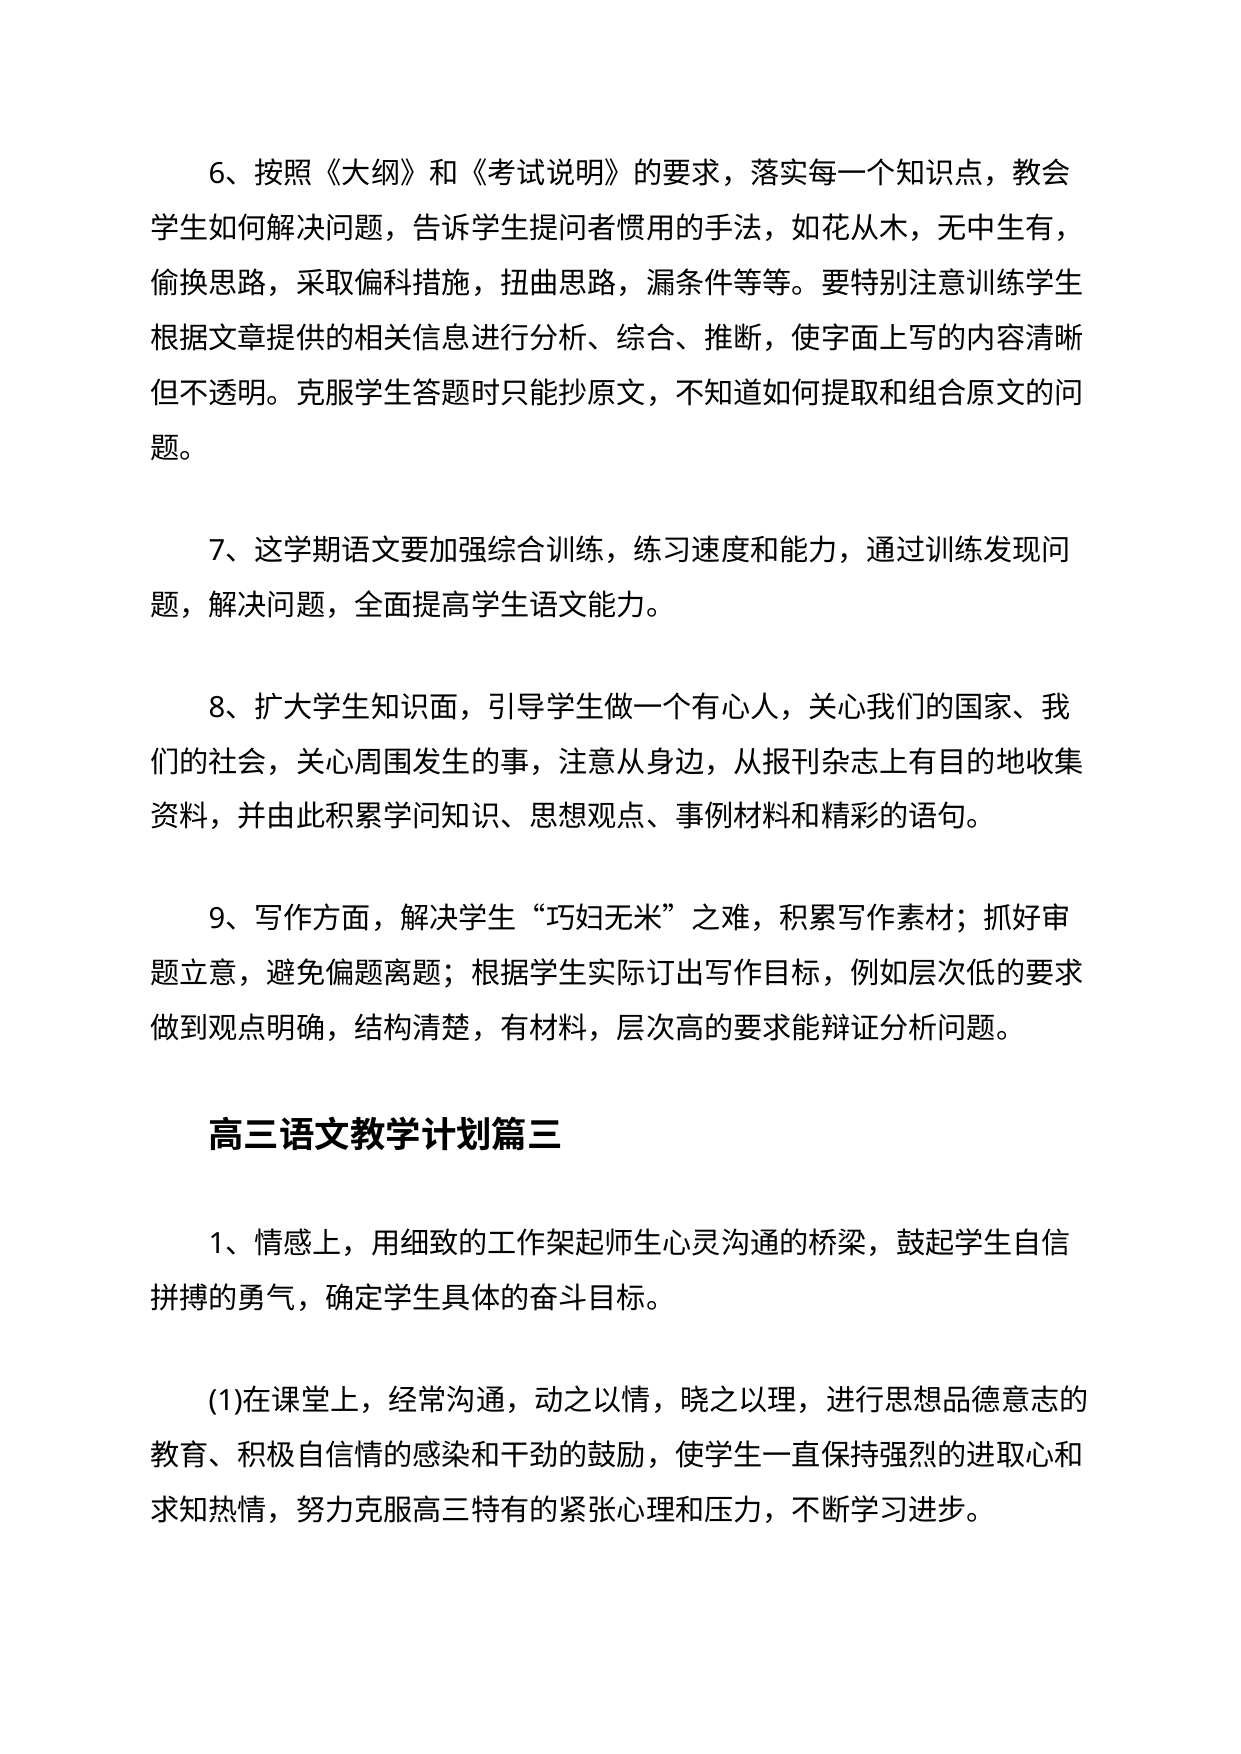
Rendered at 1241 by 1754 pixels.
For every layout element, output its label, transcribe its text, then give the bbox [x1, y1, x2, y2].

text 7、这学期语文要加强综合训练，练习速度和能力，通过训练发现问题，解决问题，全面提高学生语文能力。 [150, 526, 1090, 624]
text 9、写作方面，解决学生“巧妇无米”之难，积累写作素材；抓好审题立意，避免偏题离题；根据学生实际订出写作目标，例如层次低的要求做到观点明确，结构清楚，有材料，层次高的要求能辩证分析问题。 [150, 895, 1090, 1047]
text 1、情感上，用细致的工作架起师生心灵沟通的桥梁，鼓起学生自信拼搏的勇气，确定学生具体的奋斗目标。 [150, 1220, 1090, 1317]
text 6、按照《大纲》和《考试说明》的要求，落实每一个知识点，教会学生如何解决问题，告诉学生提问者惯用的手法，如花从木，无中生有，偷换思路，采取偏科措施，扭曲思路，漏条件等等。要特别注意训练学生根据文章提供的相关信息进行分析、综合、推断，使字面上写的内容清晰但不透明。克服学生答题时只能抄原文，不知道如何提取和组合原文的问题。 [150, 150, 1090, 467]
text (1)在课堂上，经常沟通，动之以情，晓之以理，进行思想品德意志的教育、积极自信情的感染和干劲的鼓励，使学生一直保持强烈的进取心和求知热情，努力克服高三特有的紧张心理和压力，不断学习进步。 [150, 1377, 1090, 1529]
text 8、扩大学生知识面，引导学生做一个有心人，关心我们的国家、我们的社会，关心周围发生的事，注意从身边，从报刊杂志上有目的地收集资料，并由此积累学问知识、思想观点、事例材料和精彩的语句。 [150, 683, 1090, 835]
text 高三语文教学计划篇三 [150, 1106, 1090, 1158]
